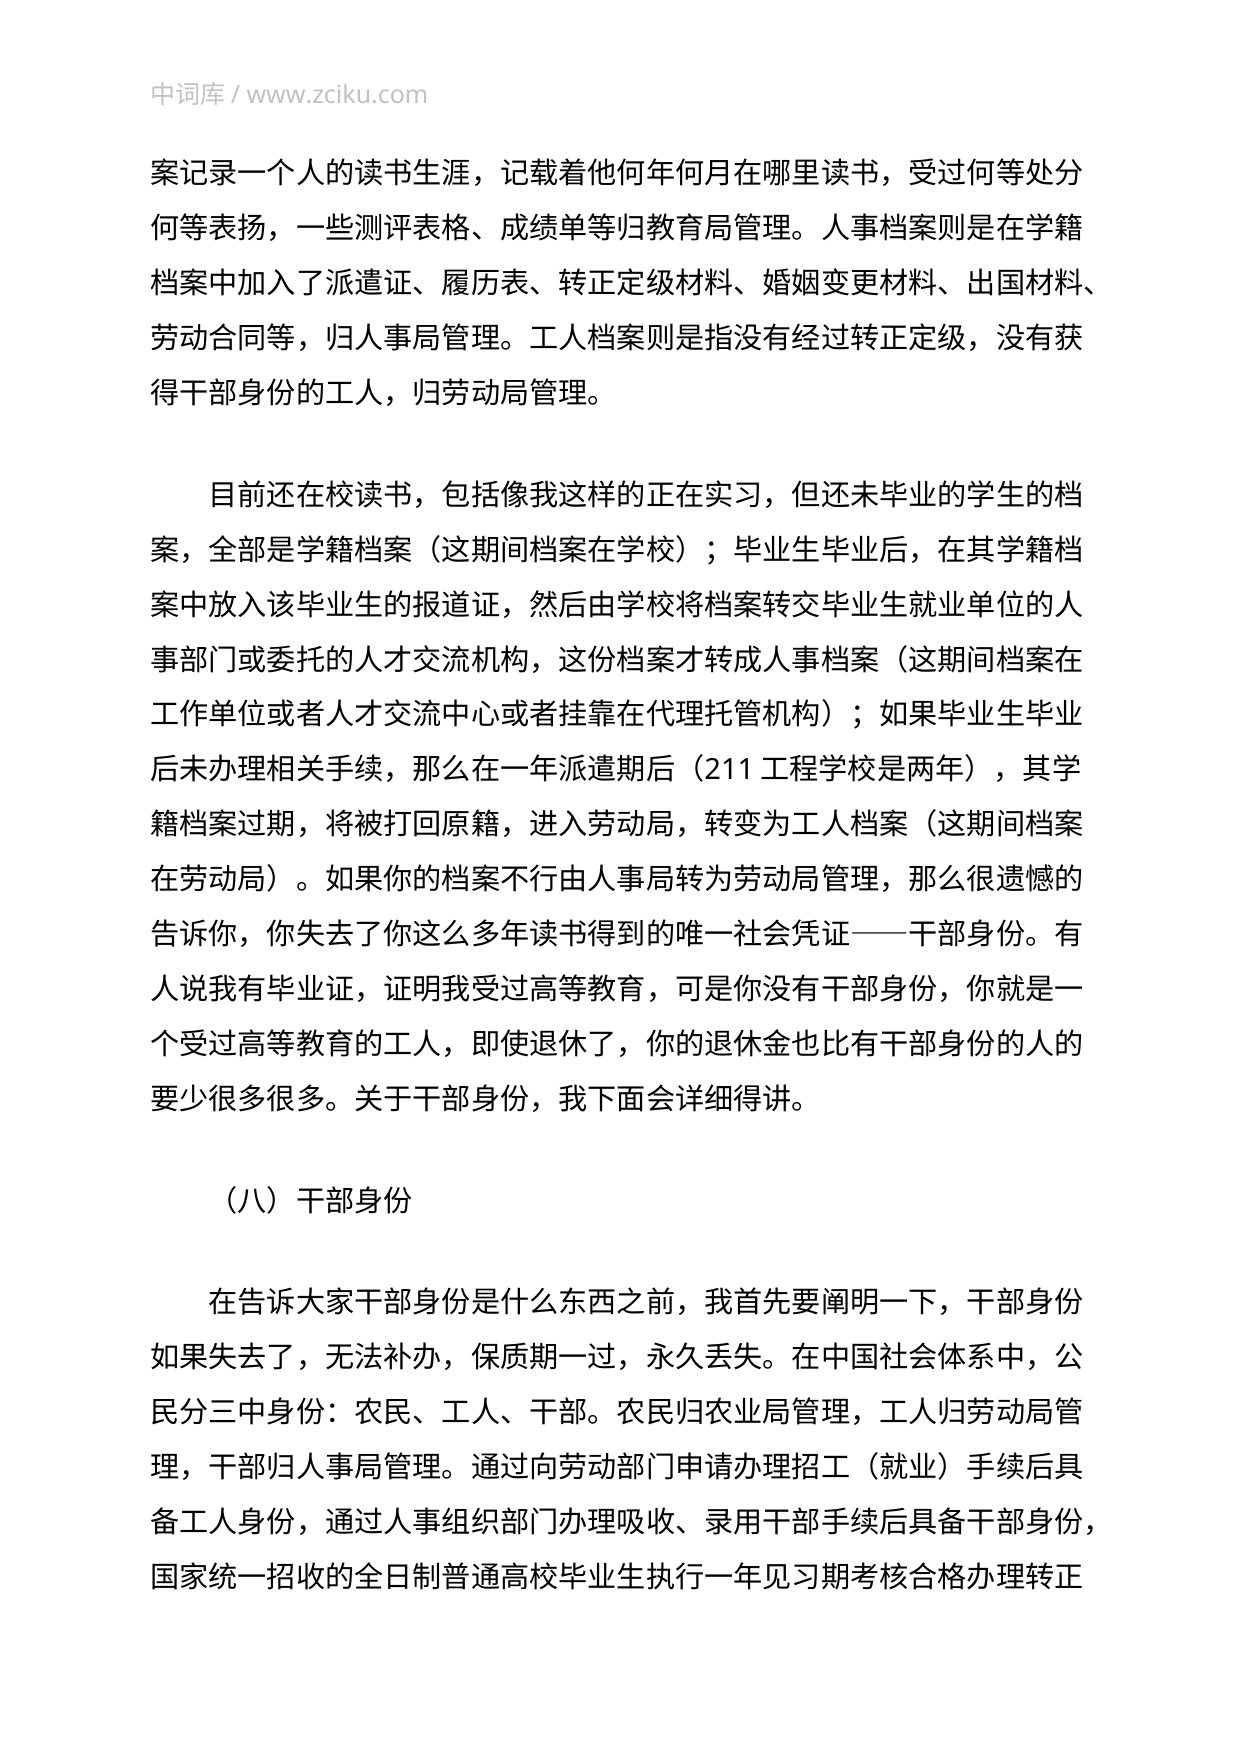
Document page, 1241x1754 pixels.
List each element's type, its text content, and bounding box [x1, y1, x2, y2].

text 目前还在校读书，包括像我这样的正在实习，但还未毕业的学生的档案，全部是学籍档案（这期间档案在学校）；毕业生毕业后，在其学籍档案中放入该毕业生的报道证，然后由学校将档案转交毕业生就业单位的人事部门或委托的人才交流机构，这份档案才转成人事档案（这期间档案在工作单位或者人才交流中心或者挂靠在代理托管机构）；如果毕业生毕业后未办理相关手续，那么在一年派遣期后（211工程学校是两年），其学籍档案过期，将被打回原籍，进入劳动局，转变为工人档案（这期间档案在劳动局）。如果你的档案不行由人事局转为劳动局管理，那么很遗憾的告诉你，你失去了你这么多年读书得到的唯一社会凭证——干部身份。有人说我有毕业证，证明我受过高等教育，可是你没有干部身份，你就是一个受过高等教育的工人，即使退休了，你的退休金也比有干部身份的人的要少很多很多。关于干部身份，我下面会详细得讲。 [150, 471, 1090, 1118]
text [150, 150, 1090, 412]
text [150, 1279, 1090, 1596]
text （八）干部身份 [150, 1177, 1090, 1219]
